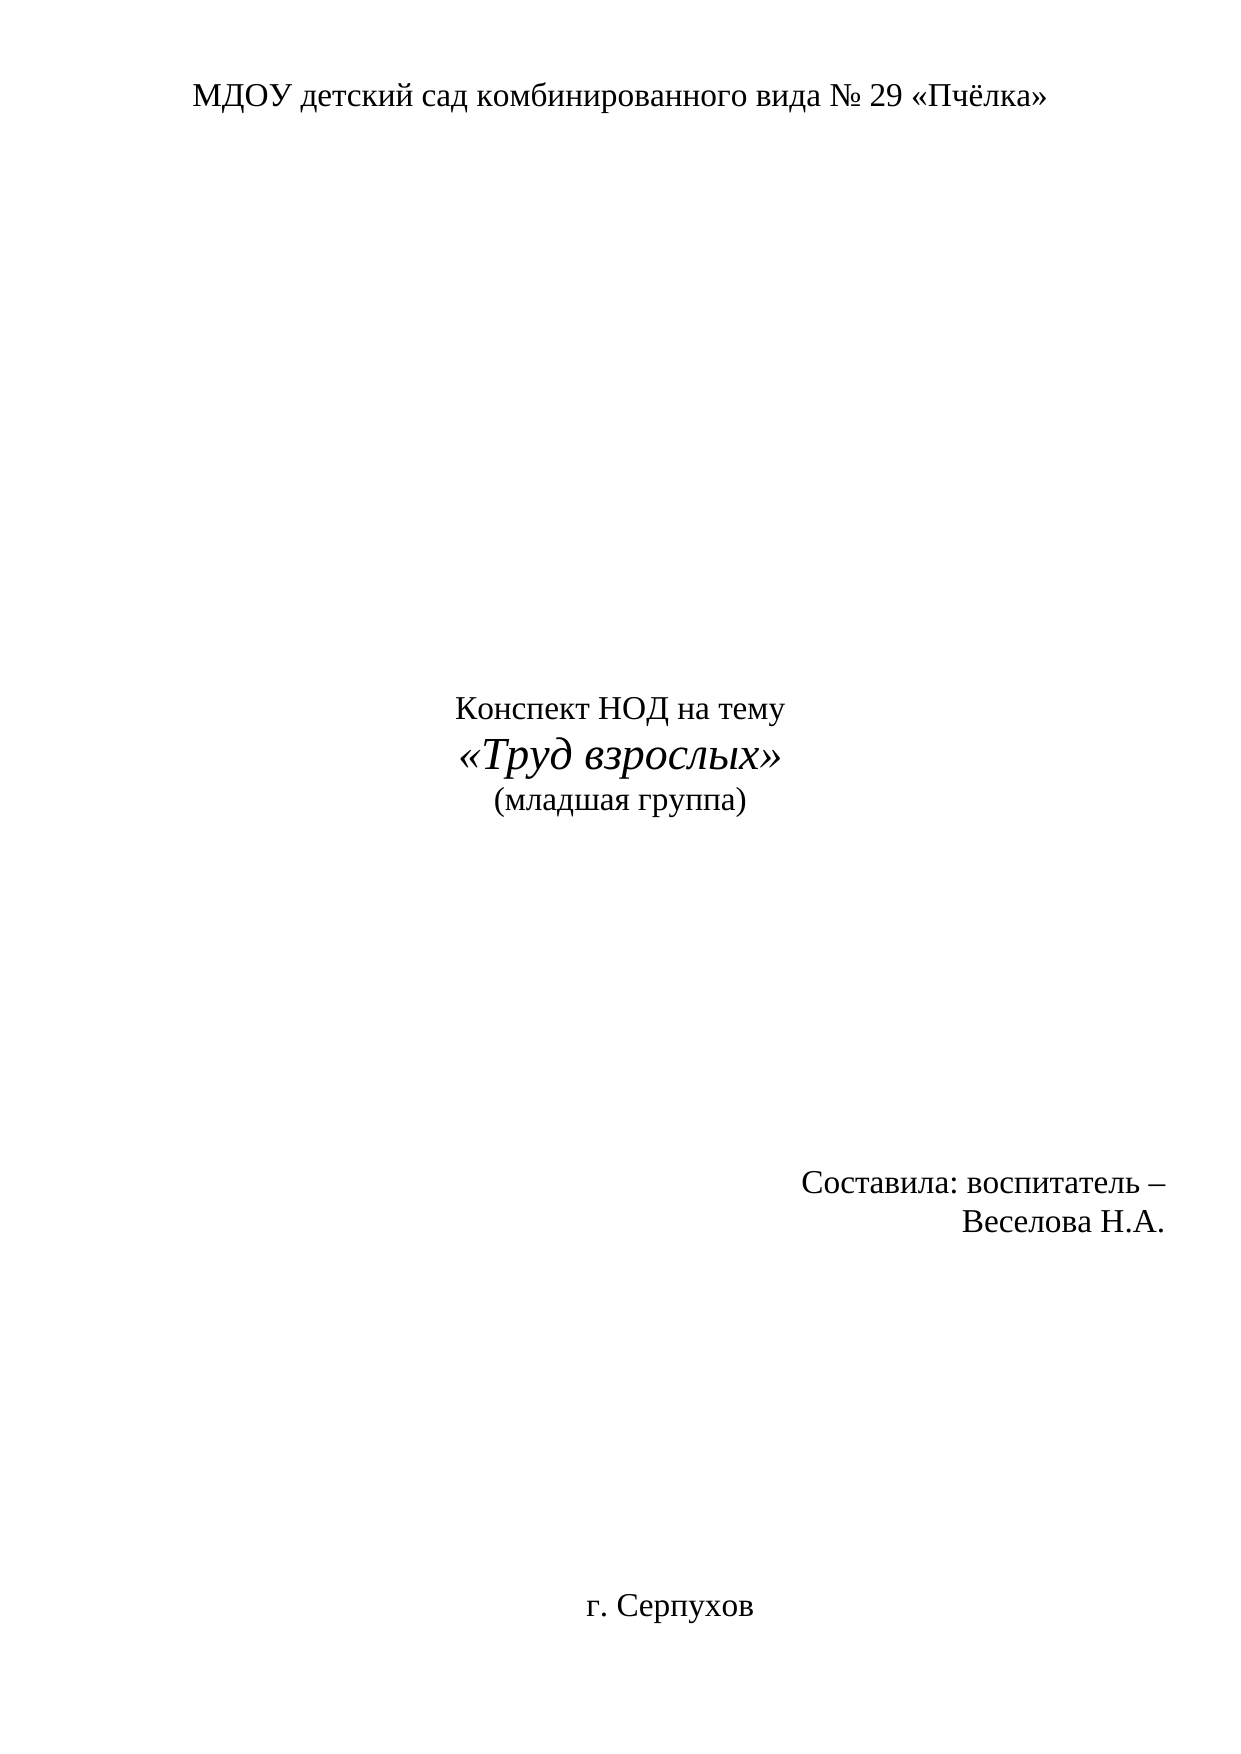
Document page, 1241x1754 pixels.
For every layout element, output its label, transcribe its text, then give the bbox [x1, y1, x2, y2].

text МДОУ детский сад комбинированного вида № 29 «Пчёлка» [75, 75, 1165, 113]
text «Труд взрослых» [75, 727, 1165, 779]
text Веселова Н.А. [75, 1201, 1165, 1239]
text (младшая группа) [75, 779, 1165, 818]
text г. Серпухов [172, 1585, 1167, 1624]
text Конспект НОД на тему [75, 688, 1165, 727]
text Составила: воспитатель – [75, 1163, 1165, 1201]
